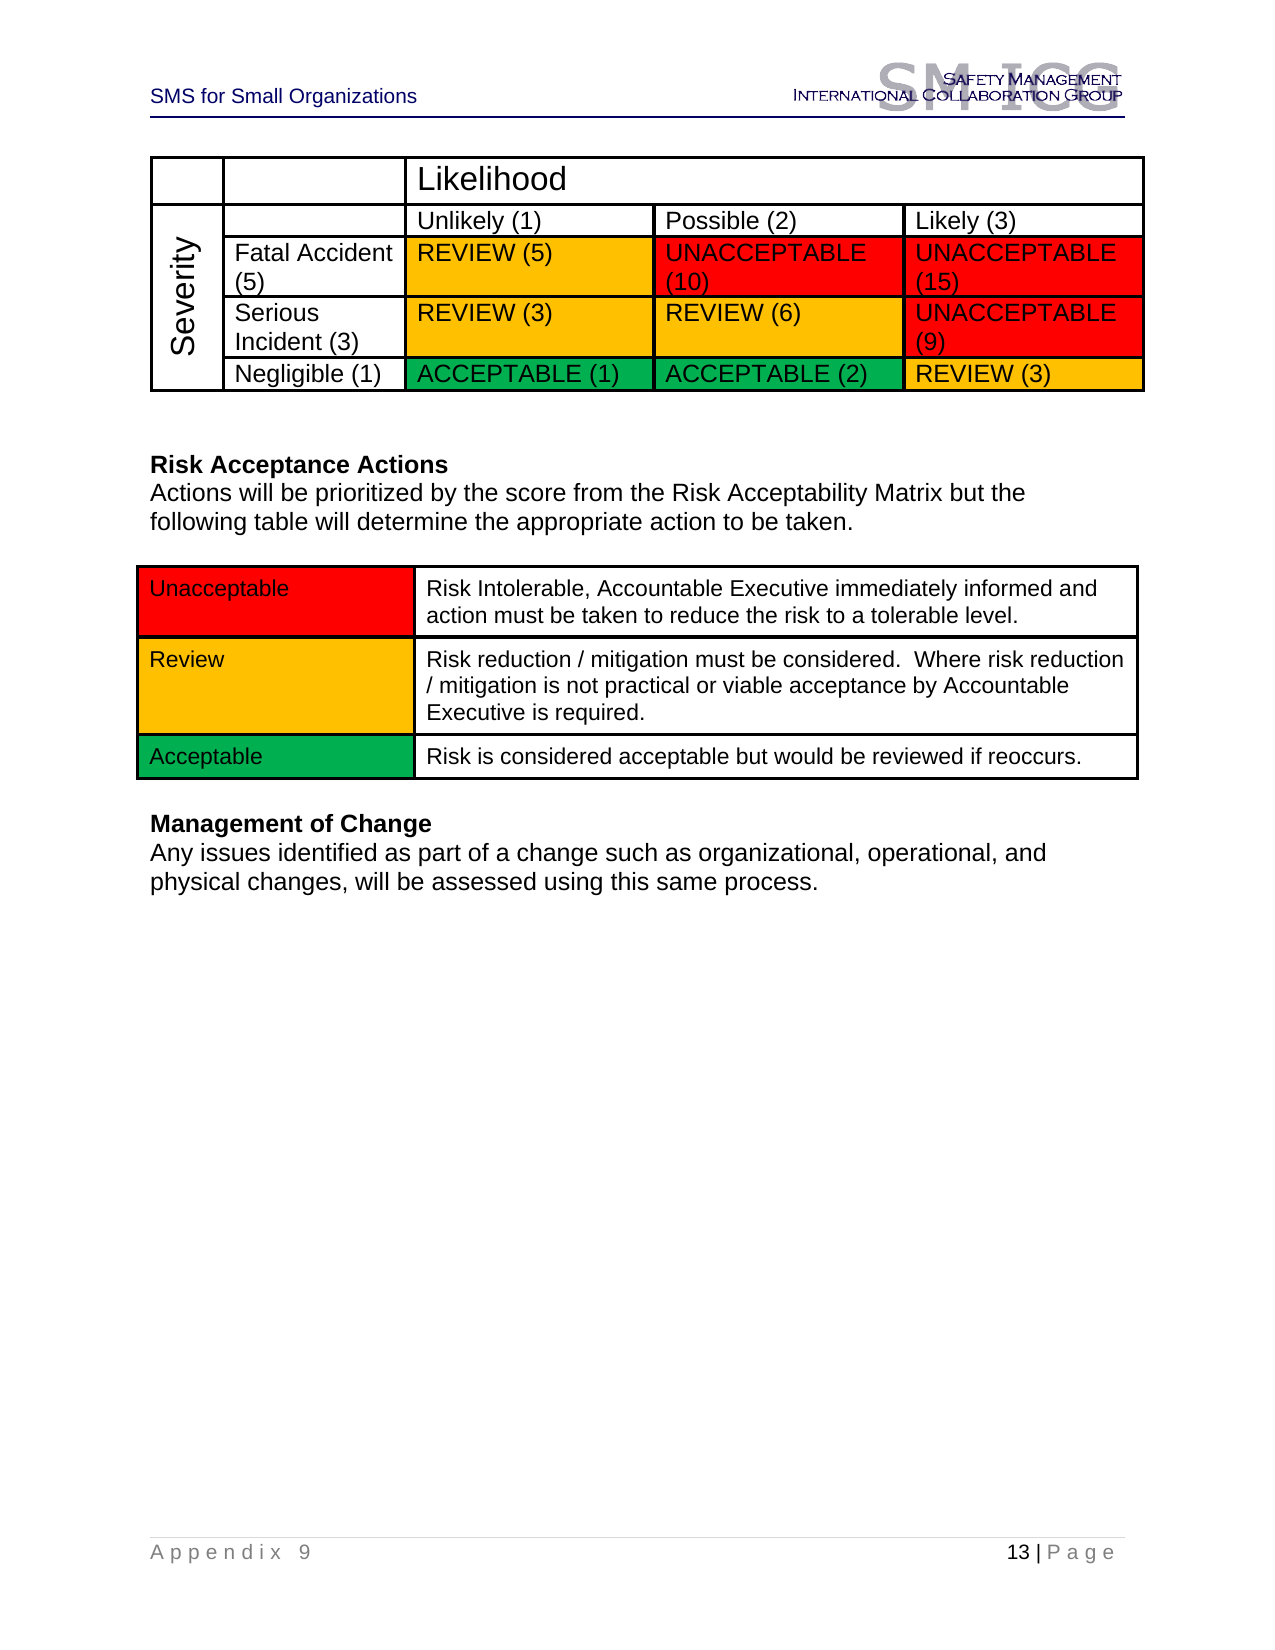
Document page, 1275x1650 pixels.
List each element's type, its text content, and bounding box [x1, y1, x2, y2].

table_cell REVIEW (3) [407, 298, 652, 356]
table_cell REVIEW (5) [407, 238, 652, 295]
table_cell ACCEPTABLE (1) [407, 359, 652, 389]
table_cell Possible (2) [656, 206, 902, 234]
table_cell UNACCEPTABLE (9) [906, 298, 1142, 356]
table_cell [225, 206, 404, 234]
picture [783, 49, 1132, 123]
table_cell Risk is considered acceptable but would be reviewed if reoccurs. [416, 736, 1136, 777]
table_cell Acceptable [139, 736, 413, 777]
table_cell Serious Incident (3) [225, 298, 404, 356]
table_header Risk Intolerable, Accountable Executive immediately informed and action must be taken to reduce the risk to a tolerable level. [416, 568, 1136, 635]
table_cell Fatal Accident (5) [225, 238, 404, 295]
table_cell REVIEW (6) [656, 298, 902, 356]
table_cell UNACCEPTABLE (10) [656, 238, 902, 295]
table_cell Likely (3) [906, 206, 1142, 234]
table_header [153, 159, 222, 203]
table_header Unacceptable [139, 568, 413, 635]
table_cell Negligible (1) [225, 359, 404, 389]
text Management of Change [150, 809, 1125, 838]
text Risk Acceptance Actions [150, 449, 1125, 478]
text Actions will be prioritized by the score from the Risk Acceptability Matrix but the following table will determine the appropriate action to be taken. [150, 478, 1125, 536]
table_header Likelihood [407, 159, 1142, 203]
table_cell REVIEW (3) [906, 359, 1142, 389]
table_cell Risk reduction / mitigation must be considered. Where risk reduction / mitigation is not practical or viable acceptance by Accountable Executive is required. [416, 639, 1136, 733]
table_cell Severity [153, 206, 222, 389]
text Any issues identified as part of a change such as organizational, operational, and physical changes, will be assessed using this same process. [150, 838, 1125, 895]
table_cell ACCEPTABLE (2) [656, 359, 902, 389]
table_header [225, 159, 404, 203]
table_cell UNACCEPTABLE (15) [906, 238, 1142, 295]
table_cell Unlikely (1) [407, 206, 652, 234]
table_cell Review [139, 639, 413, 733]
